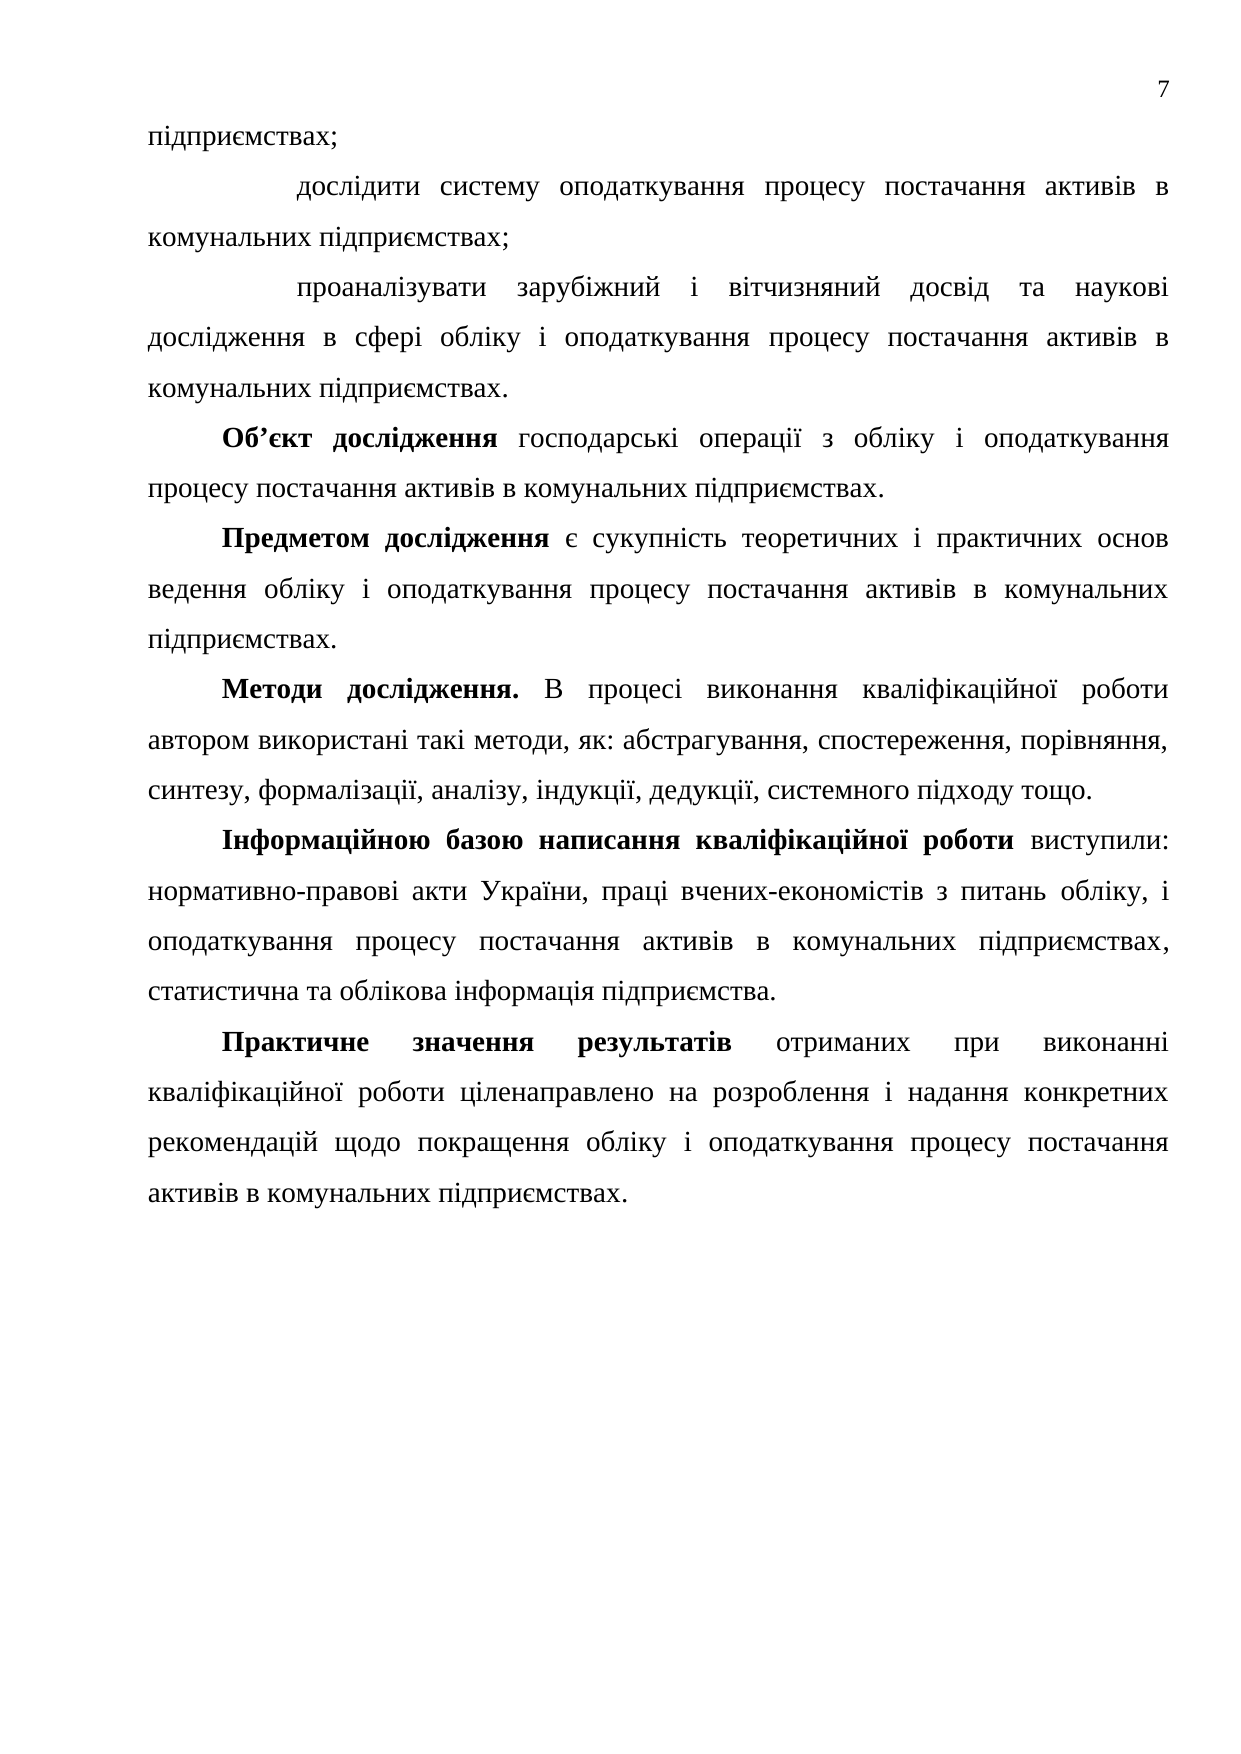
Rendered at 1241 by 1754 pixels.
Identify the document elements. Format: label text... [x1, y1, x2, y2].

list дослідити систему оподаткування процесу постачання активів в комунальних підприємствах; [148, 168, 1169, 252]
text Предметом дослідження є сукупність теоретичних і практичних основ ведення обліку і оподаткування процесу постачання активів в комунальних підприємствах. [148, 521, 1169, 655]
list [148, 118, 1169, 152]
text Об’єкт дослідження господарські операції з обліку і оподаткування процесу постачання активів в комунальних підприємствах. [148, 420, 1169, 504]
list проаналізувати зарубіжний і вітчизняний досвід та наукові дослідження в сфері обліку і оподаткування процесу постачання активів в комунальних підприємствах. [148, 269, 1169, 403]
text Методи дослідження. В процесі виконання кваліфікаційної роботи автором використані такі методи, як: абстрагування, спостереження, порівняння, синтезу, формалізації, аналізу, індукції, дедукції, системного підходу тощо. [148, 672, 1169, 806]
text Інформаційною базою написання кваліфікаційної роботи виступили: нормативно-правові акти України, праці вчених-економістів з питань обліку, і оподаткування процесу постачання активів в комунальних підприємствах, статистична та облікова інформація підприємства. [148, 822, 1169, 1007]
text Практичне значення результатів отриманих при виконанні кваліфікаційної роботи ціленаправлено на розроблення і надання конкретних рекомендацій щодо покращення обліку і оподаткування процесу постачання активів в комунальних підприємствах. [148, 1024, 1169, 1208]
